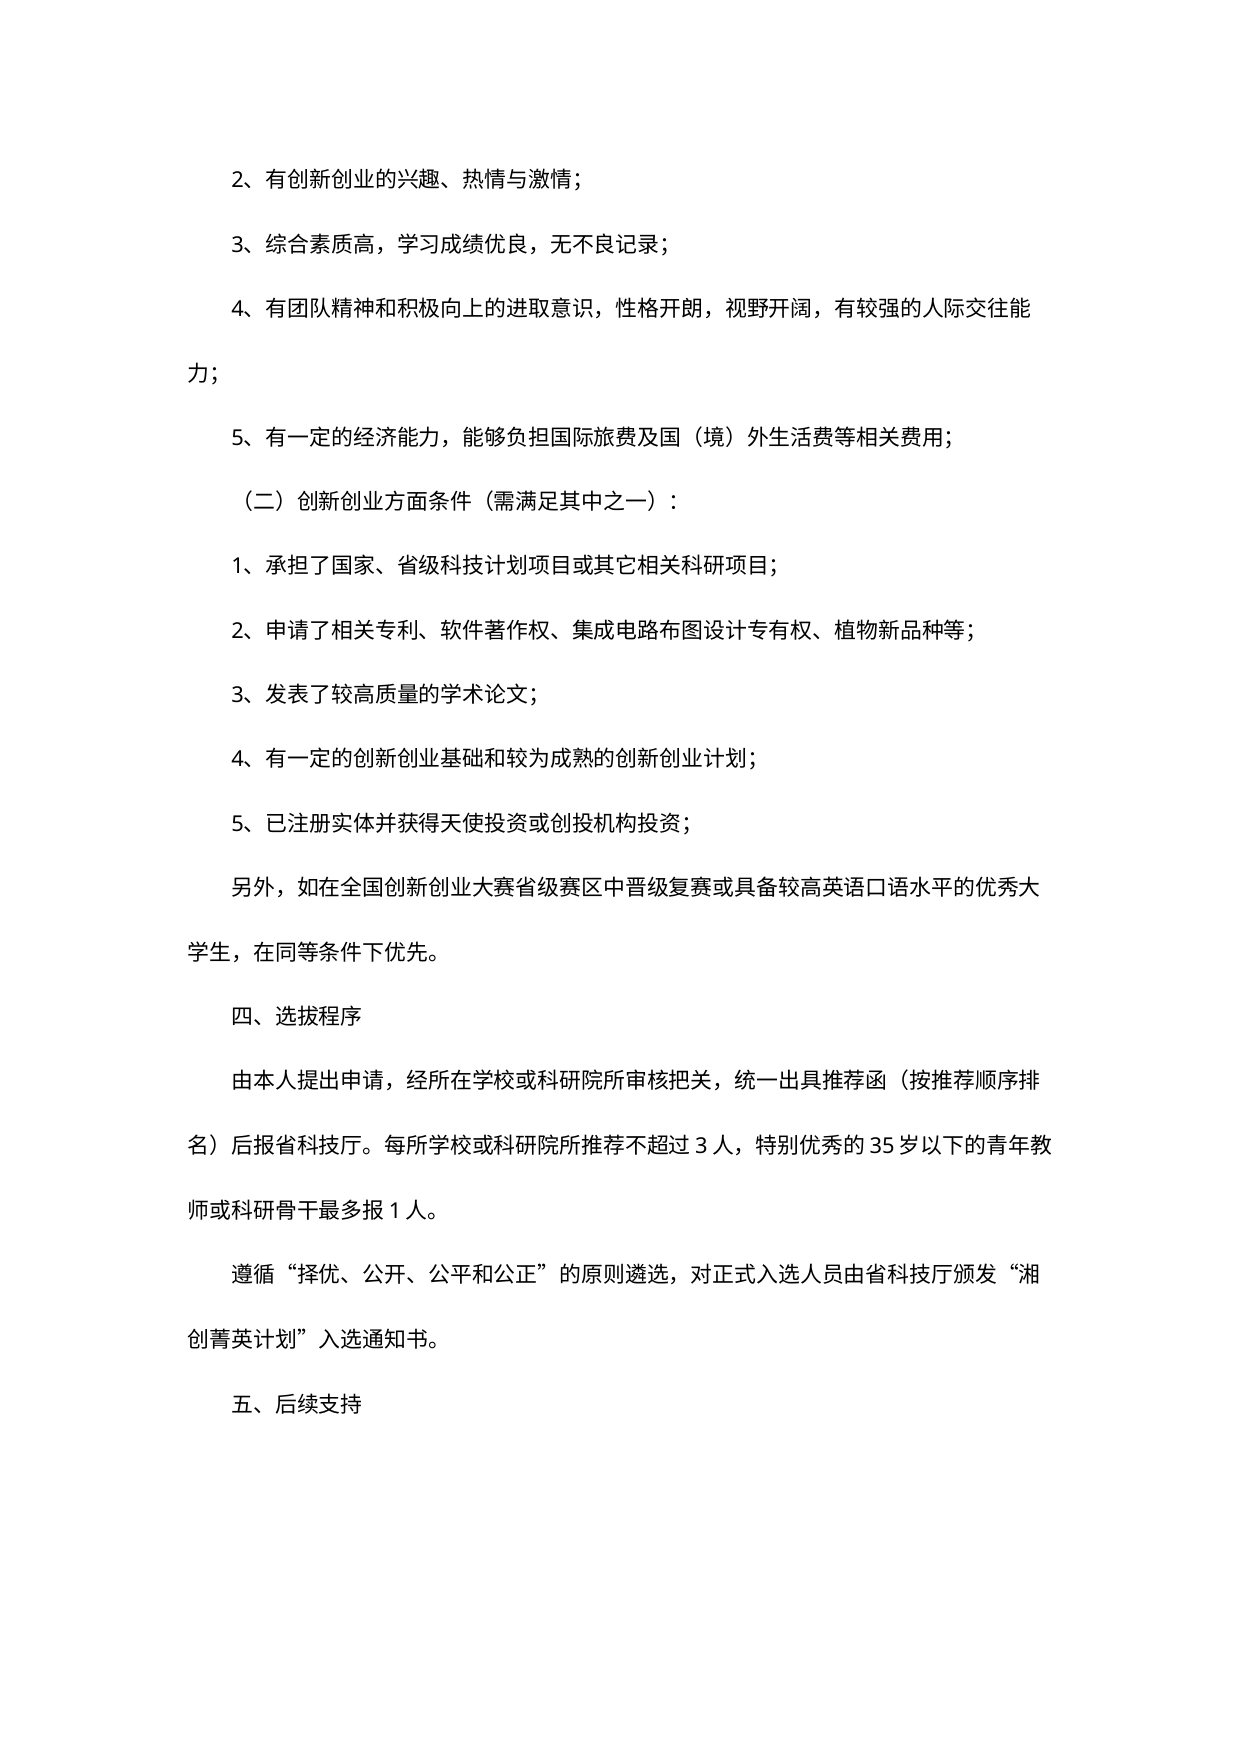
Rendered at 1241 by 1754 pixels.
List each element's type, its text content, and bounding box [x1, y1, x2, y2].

text 5、已注册实体并获得天使投资或创投机构投资； [187, 805, 1053, 838]
text 3、发表了较高质量的学术论文； [187, 677, 1053, 709]
text 由本人提出申请，经所在学校或科研院所审核把关，统一出具推荐函（按推荐顺序排名）后报省科技厅。每所学校或科研院所推荐不超过3人，特别优秀的35岁以下的青年教师或科研骨干最多报1人。 [187, 1063, 1053, 1225]
text 1、承担了国家、省级科技计划项目或其它相关科研项目； [187, 548, 1053, 581]
text （二）创新创业方面条件（需满足其中之一）： [187, 484, 1053, 516]
text 2、申请了相关专利、软件著作权、集成电路布图设计专有权、植物新品种等； [187, 612, 1053, 645]
text 另外，如在全国创新创业大赛省级赛区中晋级复赛或具备较高英语口语水平的优秀大学生，在同等条件下优先。 [187, 869, 1053, 967]
text 2、有创新创业的兴趣、热情与激情； [187, 162, 1053, 194]
text 四、选拔程序 [187, 999, 1053, 1031]
text 5、有一定的经济能力，能够负担国际旅费及国（境）外生活费等相关费用； [187, 420, 1053, 452]
text 4、有一定的创新创业基础和较为成熟的创新创业计划； [187, 741, 1053, 773]
text 3、综合素质高，学习成绩优良，无不良记录； [187, 226, 1053, 259]
text 遵循“择优、公开、公平和公正”的原则遴选，对正式入选人员由省科技厅颁发“湘创菁英计划”入选通知书。 [187, 1257, 1053, 1354]
text 4、有团队精神和积极向上的进取意识，性格开朗，视野开阔，有较强的人际交往能力； [187, 291, 1053, 388]
text 五、后续支持 [187, 1386, 1053, 1419]
